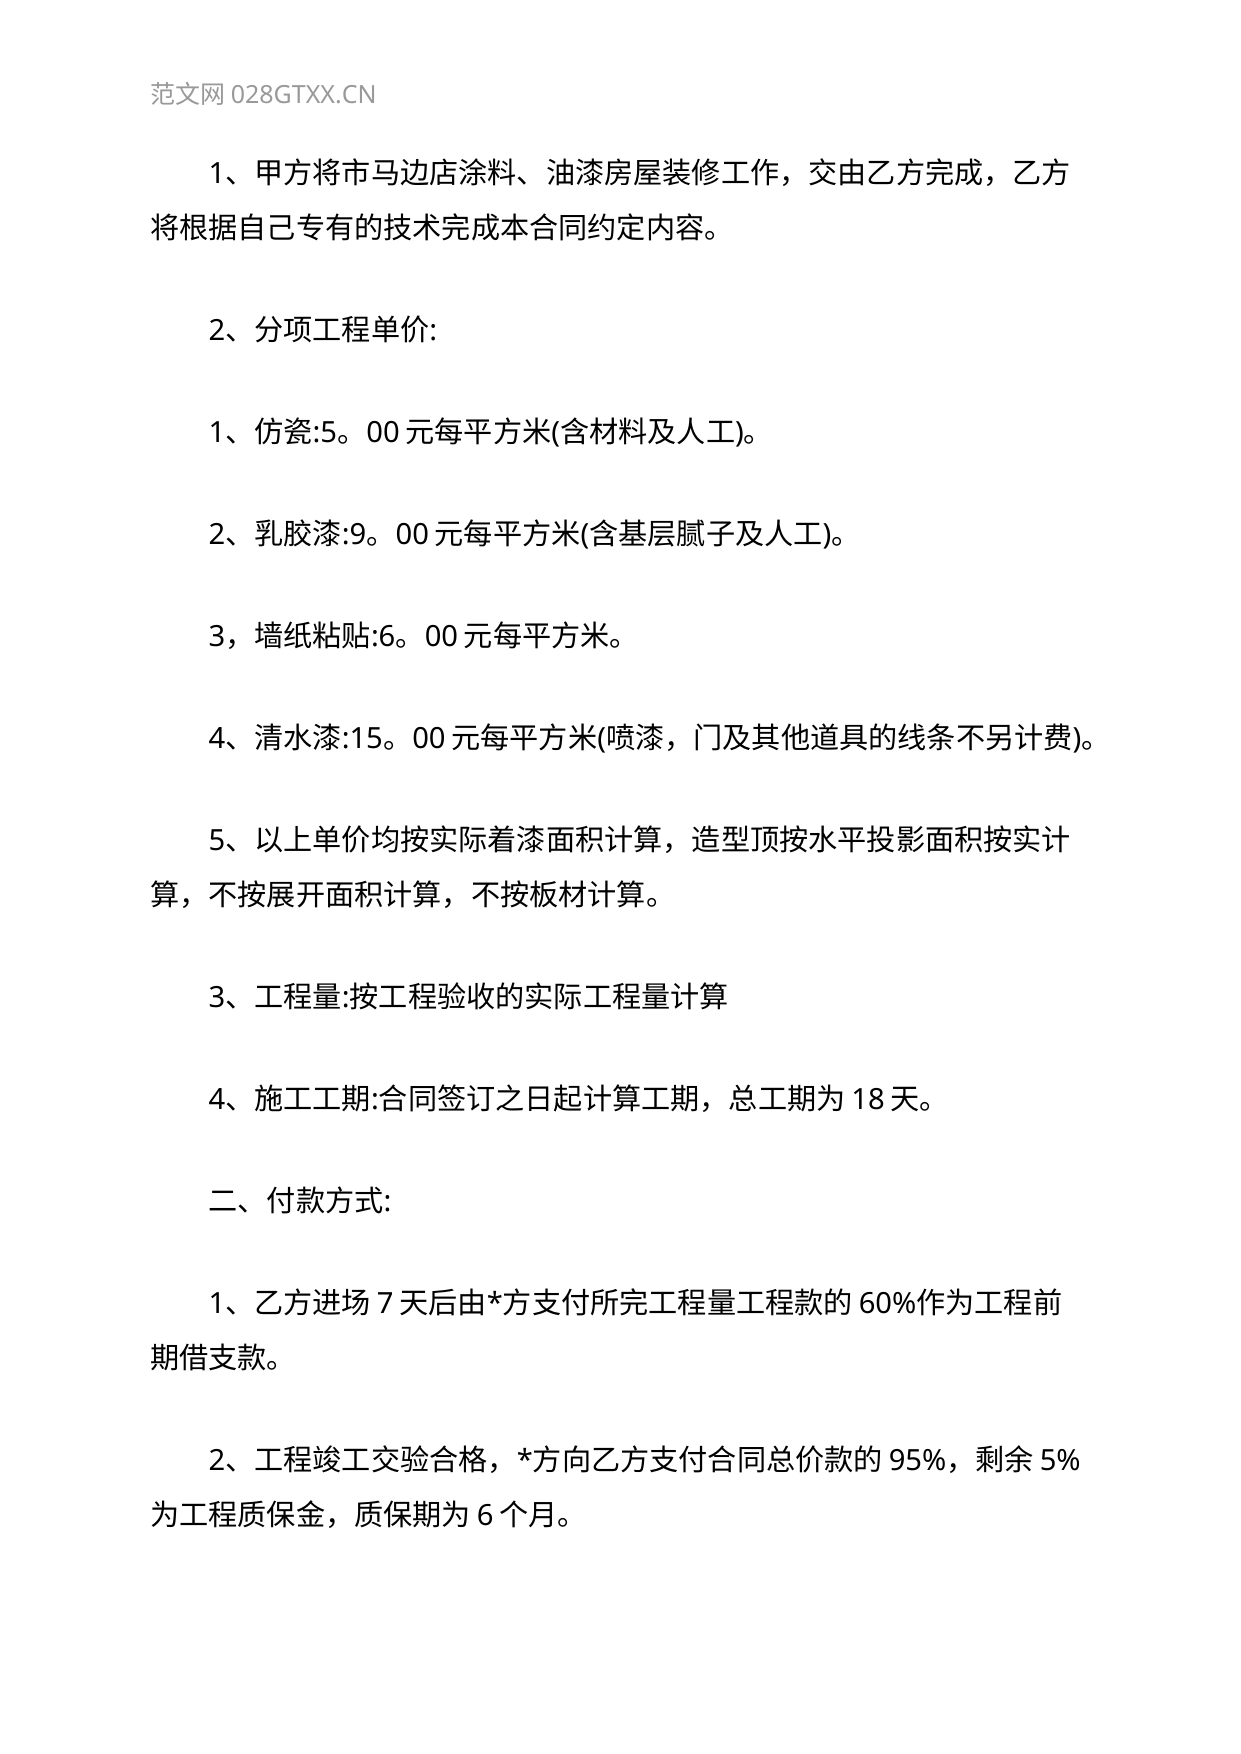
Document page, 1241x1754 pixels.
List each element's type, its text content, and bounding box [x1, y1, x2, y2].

text 3，墙纸粘贴:6。00元每平方米。 [150, 613, 1090, 655]
text 3、工程量:按工程验收的实际工程量计算 [150, 973, 1090, 1016]
text 2、乳胶漆:9。00元每平方米(含基层腻子及人工)。 [150, 511, 1090, 553]
text 4、施工工期:合同签订之日起计算工期，总工期为18天。 [150, 1075, 1090, 1118]
text 1、仿瓷:5。00元每平方米(含材料及人工)。 [150, 409, 1090, 451]
text 4、清水漆:15。00元每平方米(喷漆，门及其他道具的线条不另计费)。 [150, 715, 1090, 757]
text 2、分项工程单价: [150, 307, 1090, 349]
text 1、乙方进场7天后由*方支付所完工程量工程款的60%作为工程前期借支款。 [150, 1279, 1090, 1377]
text 二、付款方式: [150, 1177, 1090, 1220]
text 5、以上单价均按实际着漆面积计算，造型顶按水平投影面积按实计算，不按展开面积计算，不按板材计算。 [150, 817, 1090, 914]
text 1、甲方将市马边店涂料、油漆房屋装修工作，交由乙方完成，乙方将根据自己专有的技术完成本合同约定内容。 [150, 150, 1090, 247]
text 2、工程竣工交验合格，*方向乙方支付合同总价款的95%，剩余5%为工程质保金，质保期为6个月。 [150, 1436, 1090, 1533]
